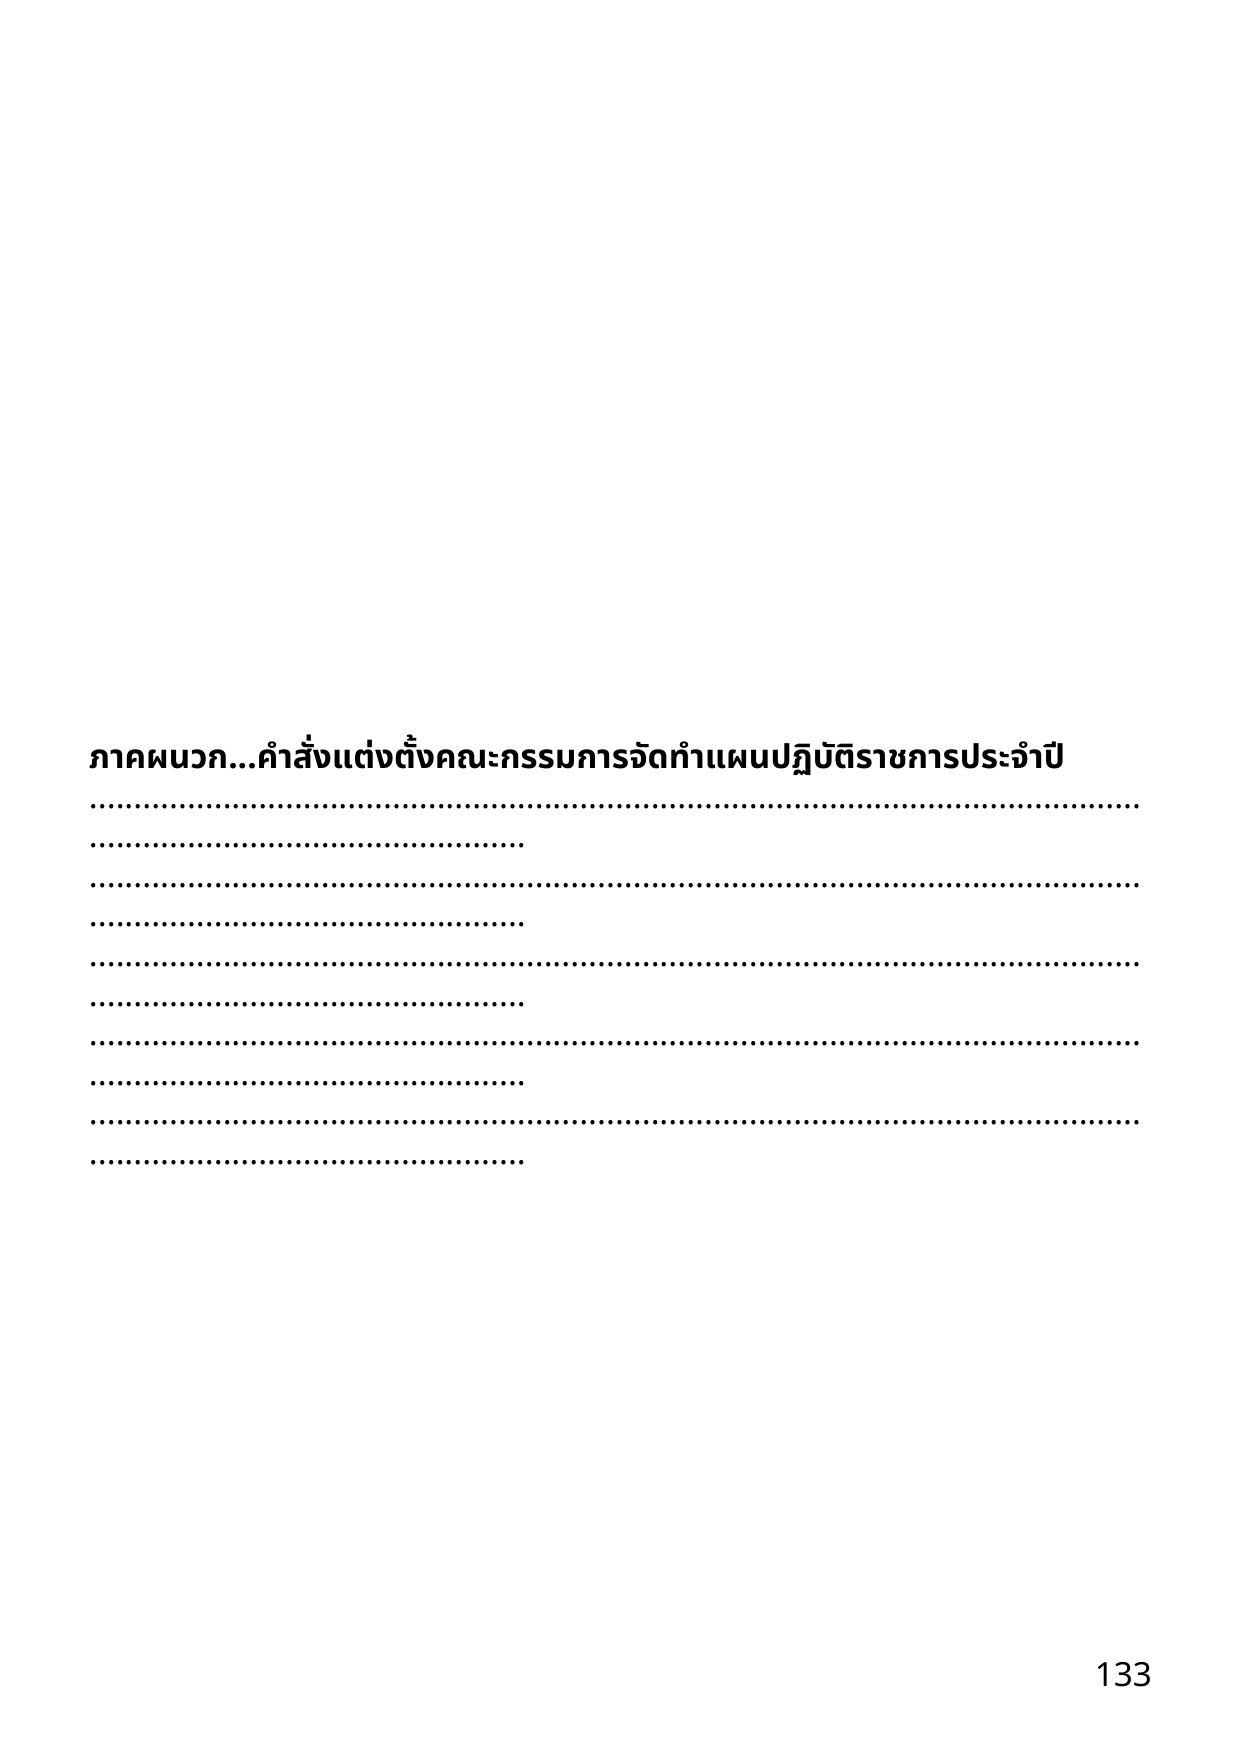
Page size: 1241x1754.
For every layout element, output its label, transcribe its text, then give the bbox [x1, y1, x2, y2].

text ....................................................................................................................................................................... [89, 1093, 1152, 1172]
text ....................................................................................................................................................................... [89, 856, 1152, 935]
text ....................................................................................................................................................................... [89, 1014, 1152, 1093]
text ภาคผนวก...คำสั่งแต่งตั้งคณะกรรมการจัดทำแผนปฏิบัติราชการประจำปี [89, 737, 1152, 776]
text ....................................................................................................................................................................... [89, 776, 1152, 856]
text ....................................................................................................................................................................... [89, 935, 1152, 1014]
